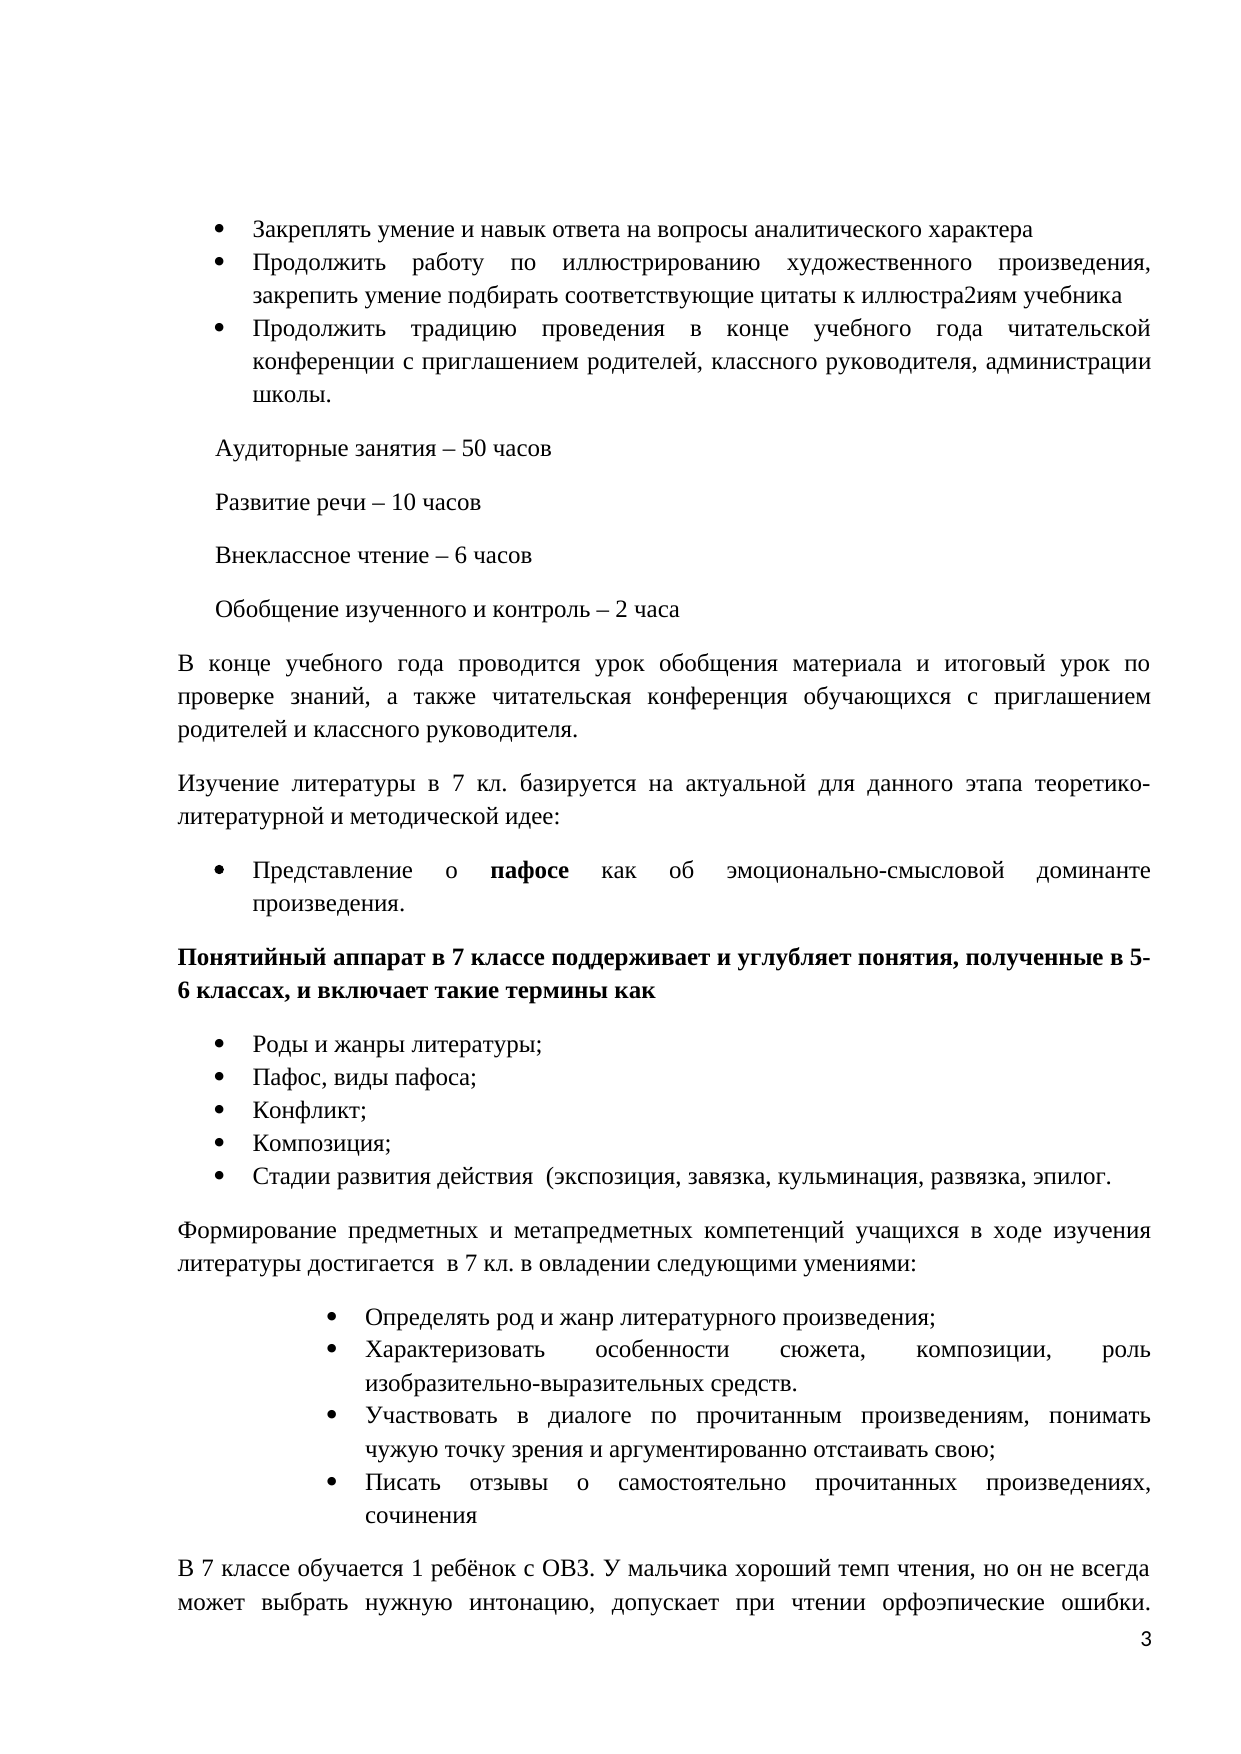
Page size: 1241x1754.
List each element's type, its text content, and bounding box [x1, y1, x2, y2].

list Стадии развития действия (экспозиция, завязка, кульминация, развязка, эпилог. [215, 1161, 1152, 1189]
list Роды и жанры литературы; [215, 1029, 1152, 1057]
text Формирование предметных и метапредметных компетенций учащихся в ходе изучения литературы достигается в 7 кл. в овладении следующими умениями: [177, 1215, 1152, 1276]
list Определять род и жанр литературного произведения; [327, 1302, 1152, 1330]
text Изучение литературы в 7 кл. базируется на актуальной для данного этапа теоретико-литературной и методической идее: [177, 768, 1152, 830]
text В конце учебного года проводится урок обобщения материала и итоговый урок по проверке знаний, а также читательская конференция обучающихся с приглашением родителей и классного руководителя. [177, 648, 1152, 743]
list Характеризовать особенности сюжета, композиции, роль изобразительно-выразительных средств. [327, 1334, 1152, 1396]
list Представление о пафосе как об эмоционально-смысловой доминанте произведения. [215, 855, 1152, 917]
text Понятийный аппарат в 7 классе поддерживает и углубляет понятия, полученные в 5-6 классах, и включает такие термины как [177, 942, 1152, 1004]
text Обобщение изученного и контроль – 2 часа [215, 594, 1152, 623]
list Конфликт; [215, 1095, 1152, 1123]
list Композиция; [215, 1128, 1152, 1157]
text Аудиторные занятия – 50 часов [215, 433, 1152, 462]
text Внеклассное чтение – 6 часов [215, 541, 1152, 569]
list Писать отзывы о самостоятельно прочитанных произведениях, сочинения [327, 1467, 1152, 1528]
list Участвовать в диалоге по прочитанным произведениям, понимать чужую точку зрения и аргументированно отстаивать свою; [327, 1401, 1152, 1462]
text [177, 1553, 1152, 1615]
list Продолжить работу по иллюстрированию художественного произведения, закрепить умение подбирать соответствующие цитаты к иллюстра2иям учебника [215, 247, 1152, 309]
text Развитие речи – 10 часов [215, 487, 1152, 515]
list Пафос, виды пафоса; [215, 1062, 1152, 1091]
list Закреплять умение и навык ответа на вопросы аналитического характера [215, 214, 1152, 243]
list Продолжить традицию проведения в конце учебного года читательской конференции с приглашением родителей, классного руководителя, администрации школы. [215, 313, 1152, 408]
